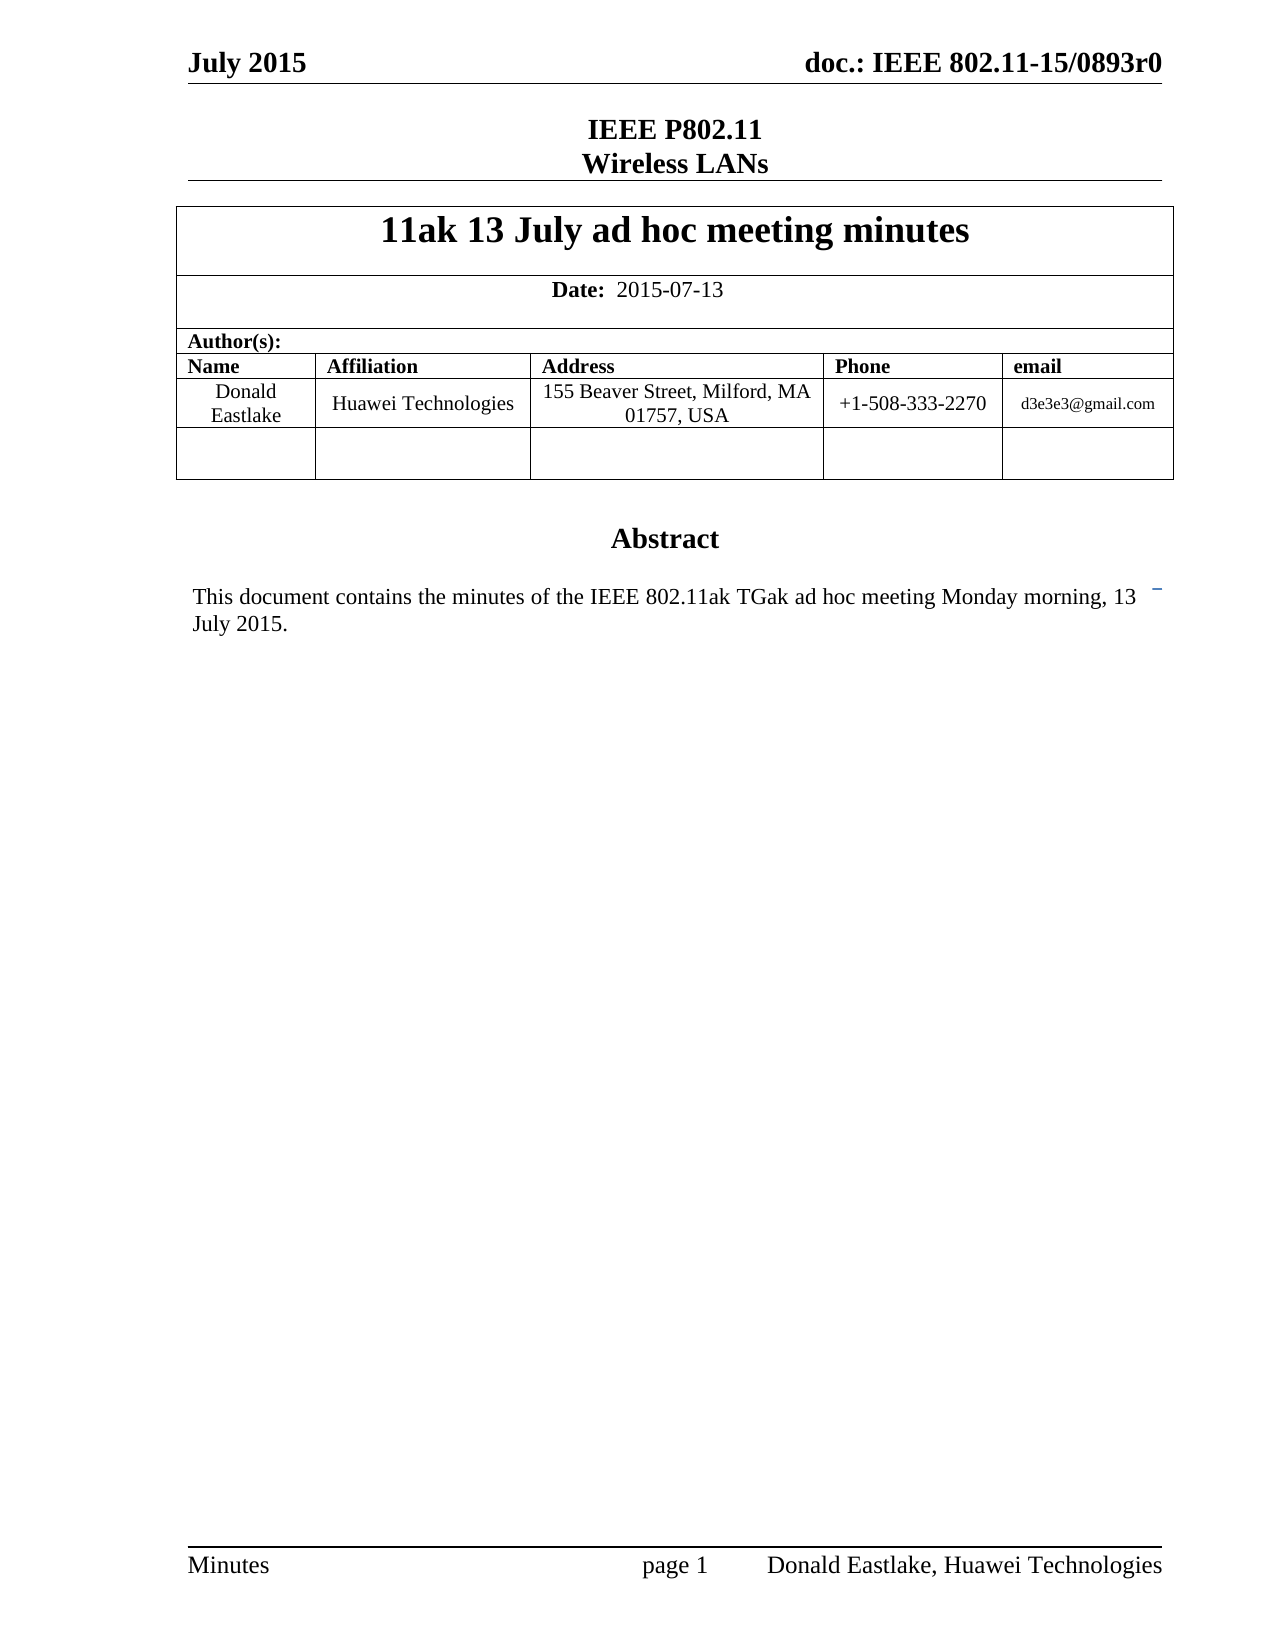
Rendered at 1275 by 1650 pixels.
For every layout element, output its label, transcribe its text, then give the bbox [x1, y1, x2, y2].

table_cell [1003, 428, 1173, 478]
table_cell [177, 428, 315, 478]
table_cell [824, 428, 1002, 478]
table_cell +1-508-333-2270 [824, 379, 1002, 427]
table_cell Address [531, 354, 823, 378]
table_cell email [1003, 354, 1173, 378]
table_cell [316, 428, 530, 478]
table_cell Huawei Technologies [316, 379, 530, 427]
table_cell Name [177, 354, 315, 378]
table_cell Donald Eastlake [177, 379, 315, 427]
table_header 11ak 13 July ad hoc meeting minutes [177, 207, 1173, 275]
table_cell Author(s): [177, 329, 1173, 353]
text IEEE P802.11 Wireless LANs [187, 112, 1162, 181]
table_cell d3e3e3@gmail.com [1003, 379, 1173, 427]
table_cell 155 Beaver Street, Milford, MA 01757, USA [531, 379, 823, 427]
table_cell Phone [824, 354, 1002, 378]
table_cell Date: 2015-07-13 [177, 276, 1173, 328]
table_cell [531, 428, 823, 478]
table_cell Affiliation [316, 354, 530, 378]
